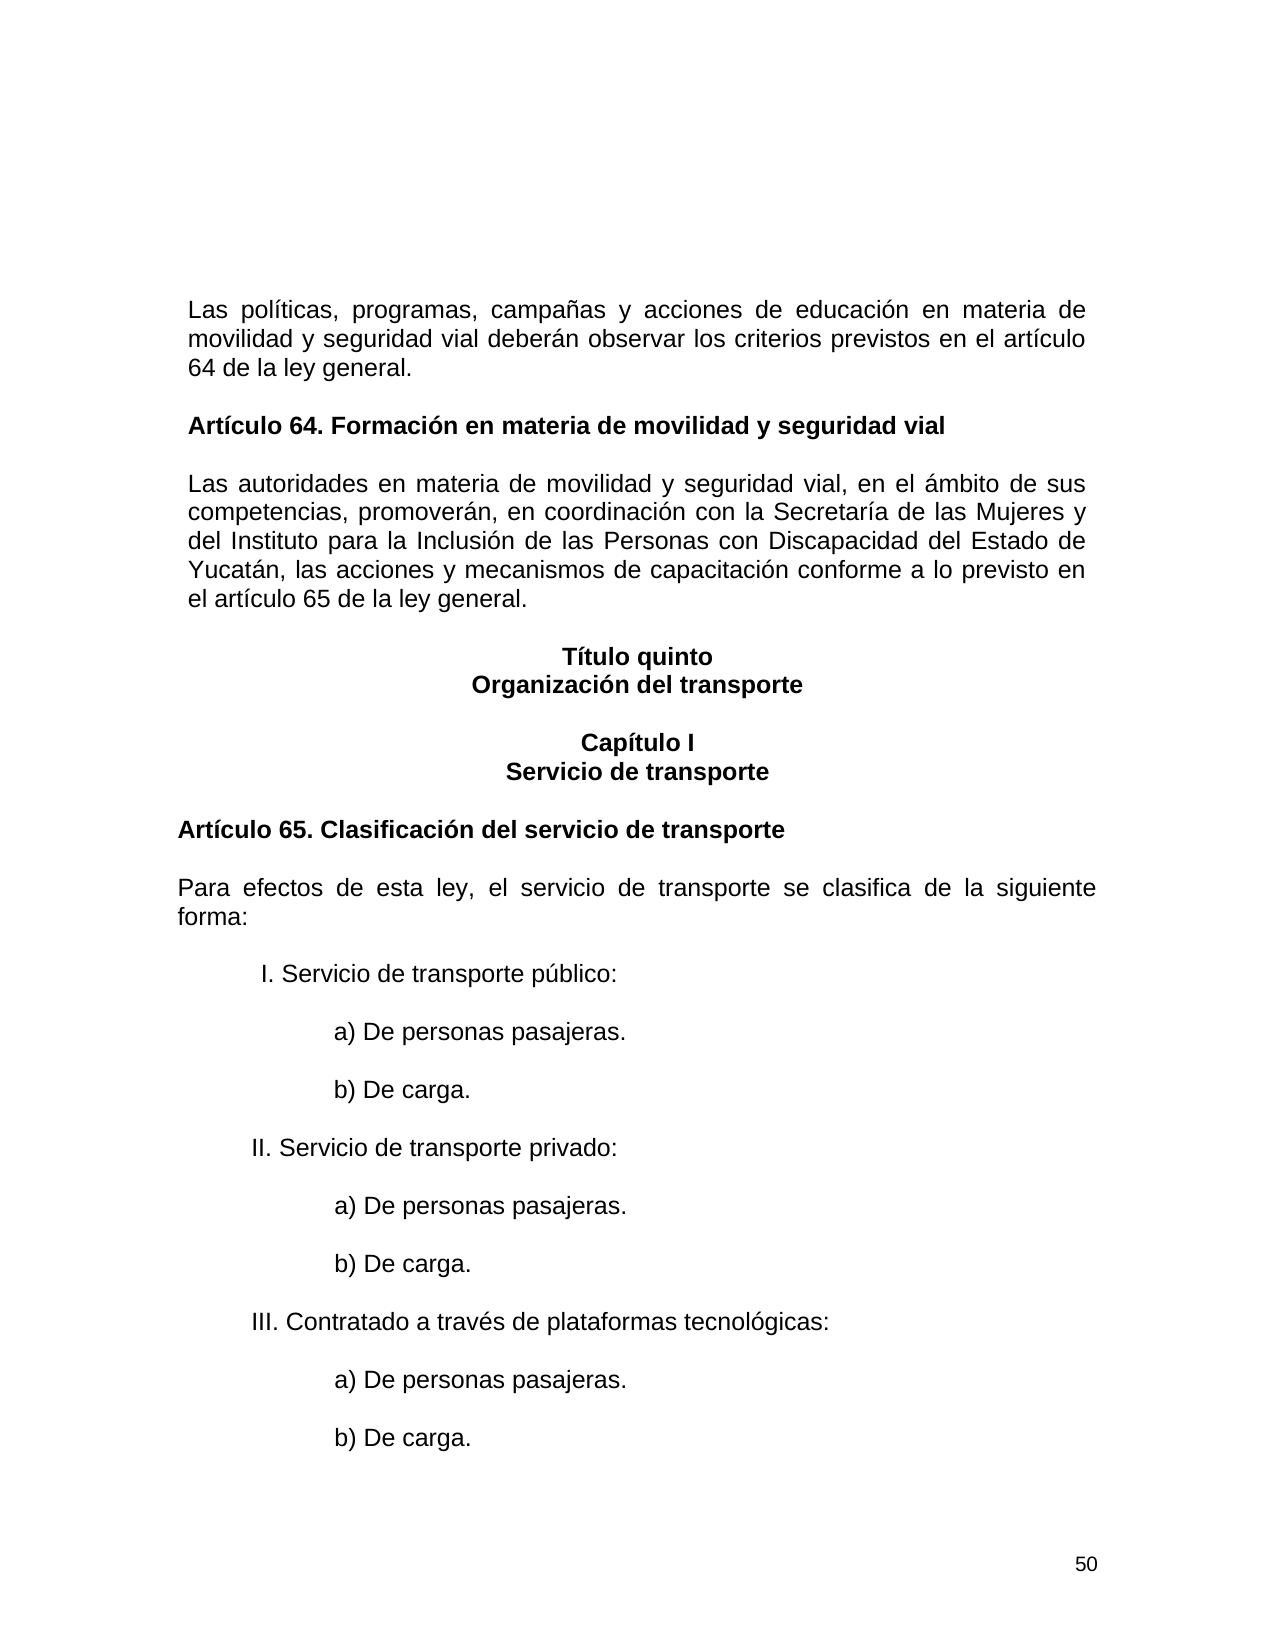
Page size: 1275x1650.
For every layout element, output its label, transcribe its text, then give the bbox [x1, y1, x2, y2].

text b) De carga. [261, 1075, 1087, 1104]
text II. Servicio de transporte privado: [177, 1133, 1098, 1162]
text Las políticas, programas, campañas y acciones de educación en materia de movilidad y seguridad vial deberán observar los criterios previstos en el artículo 64 de la ley general. [188, 295, 1087, 382]
text Las autoridades en materia de movilidad y seguridad vial, en el ámbito de sus competencias, promoverán, en coordinación con la Secretaría de las Mujeres y del Instituto para la Inclusión de las Personas con Discapacidad del Estado de Yucatán, las acciones y mecanismos de capacitación conforme a lo previsto en el artículo 65 de la ley general. [188, 469, 1087, 612]
text b) De carga. [260, 1423, 1087, 1452]
text Capítulo I Servicio de transporte [177, 728, 1098, 786]
text a) De personas pasajeras. [261, 1017, 1087, 1046]
text Artículo 64. Formación en materia de movilidad y seguridad vial [188, 411, 1087, 439]
text Artículo 65. Clasificación del servicio de transporte [177, 815, 1098, 844]
text I. Servicio de transporte público: [188, 959, 1087, 988]
text Para efectos de esta ley, el servicio de transporte se clasifica de la siguiente forma: [177, 873, 1098, 930]
text III. Contratado a través de plataformas tecnológicas: [177, 1307, 1087, 1336]
text a) De personas pasajeras. [260, 1365, 1087, 1394]
text Título quinto Organización del transporte [177, 642, 1098, 699]
text a) De personas pasajeras. [260, 1191, 1087, 1220]
text b) De carga. [260, 1249, 1087, 1278]
